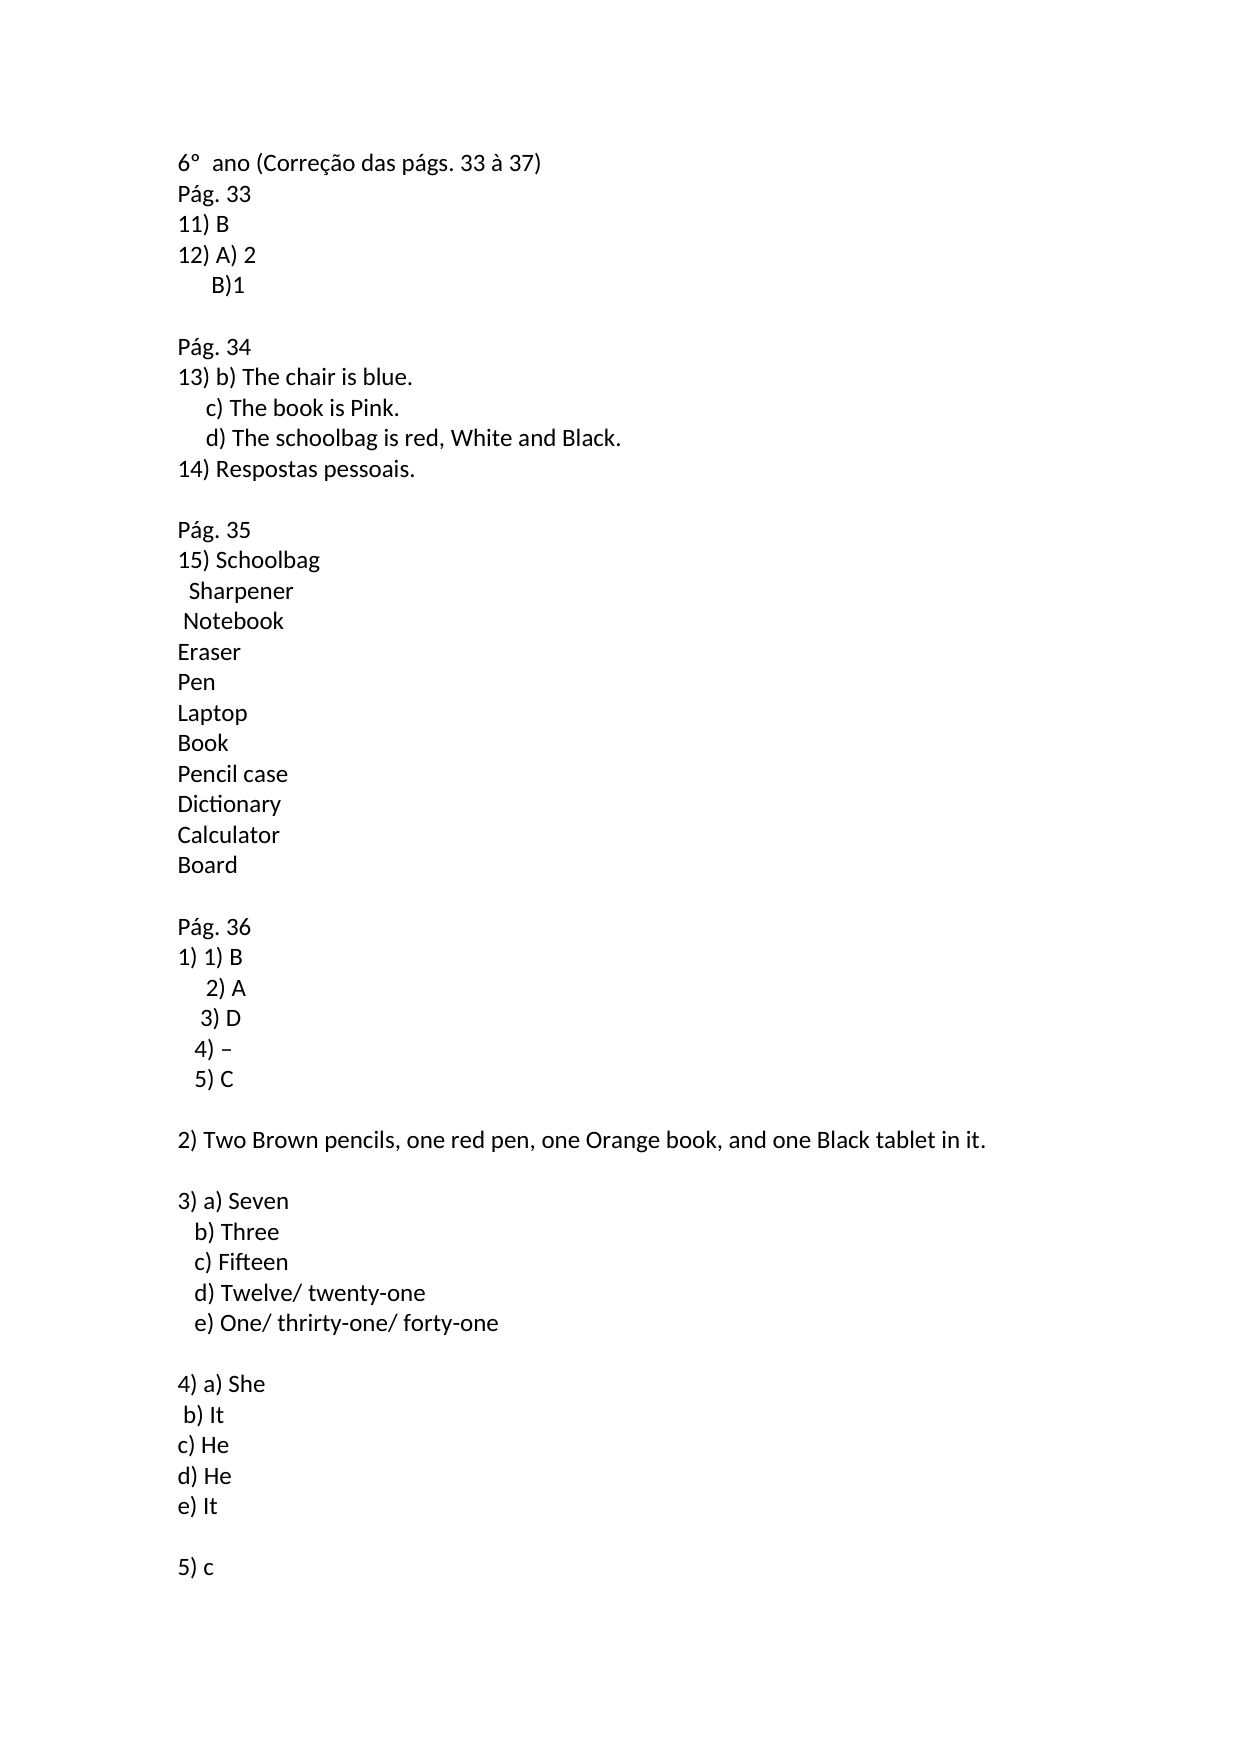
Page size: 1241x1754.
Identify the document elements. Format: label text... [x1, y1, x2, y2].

text c) He [177, 1429, 1063, 1460]
text e) It [177, 1491, 1063, 1521]
text d) The schoolbag is red, White and Black. [177, 422, 1063, 453]
text 5) c [177, 1552, 1063, 1582]
text 12) A) 2 [177, 239, 1063, 270]
text 1) 1) B [177, 941, 1063, 972]
text Pág. 34 [177, 331, 1063, 361]
text 2) A [177, 972, 1063, 1002]
text Calculator [177, 819, 1063, 849]
text 6º ano (Correção das págs. 33 à 37) [177, 148, 1063, 178]
text Eraser [177, 636, 1063, 666]
text 2) Two Brown pencils, one red pen, one Orange book, and one Black tablet in it. [177, 1124, 1063, 1155]
text 3) D [177, 1002, 1063, 1033]
text e) One/ thrirty-one/ forty-one [177, 1307, 1063, 1338]
text 5) C [177, 1063, 1063, 1094]
text Board [177, 849, 1063, 880]
text 4) – [177, 1033, 1063, 1063]
text c) The book is Pink. [177, 392, 1063, 422]
text Laptop [177, 697, 1063, 727]
text 15) Schoolbag [177, 544, 1063, 575]
text Pág. 36 [177, 911, 1063, 941]
text 14) Respostas pessoais. [177, 453, 1063, 483]
text 11) B [177, 209, 1063, 239]
text b) It [177, 1399, 1063, 1429]
text d) Twelve/ twenty-one [177, 1277, 1063, 1307]
text Sharpener [177, 575, 1063, 605]
text Dictionary [177, 788, 1063, 819]
text Pencil case [177, 758, 1063, 788]
text Pág. 33 [177, 178, 1063, 209]
text Book [177, 727, 1063, 758]
text Notebook [177, 605, 1063, 636]
text 4) a) She [177, 1368, 1063, 1399]
text b) Three [177, 1216, 1063, 1246]
text 3) a) Seven [177, 1185, 1063, 1216]
text Pág. 35 [177, 514, 1063, 544]
text c) Fifteen [177, 1246, 1063, 1277]
text d) He [177, 1460, 1063, 1491]
text B)1 [177, 270, 1063, 300]
text Pen [177, 666, 1063, 697]
text 13) b) The chair is blue. [177, 361, 1063, 392]
